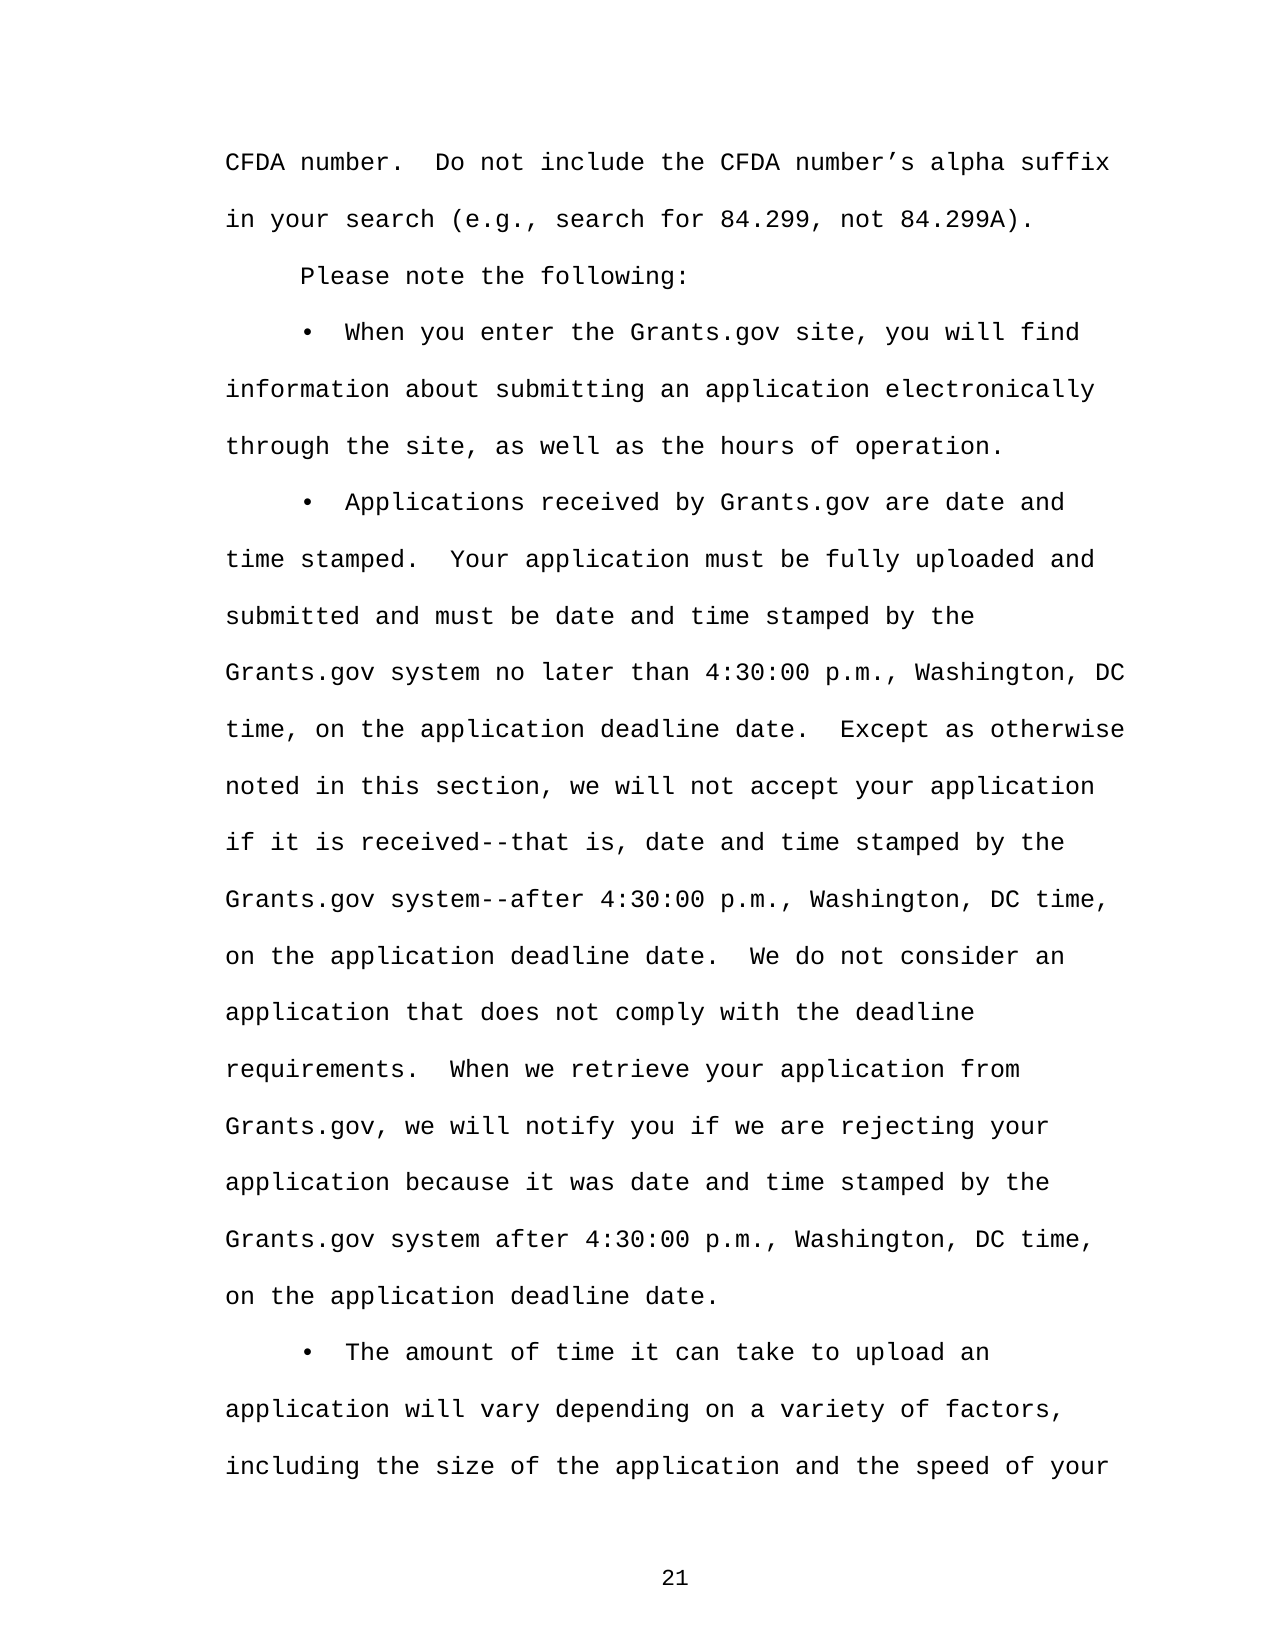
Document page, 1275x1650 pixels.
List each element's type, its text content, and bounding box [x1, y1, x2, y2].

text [225, 1340, 1125, 1482]
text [225, 150, 1125, 235]
text • When you enter the Grants.gov site, you will find information about submitting an application electronically through the site, as well as the hours of operation. [225, 320, 1125, 462]
text Please note the following: [225, 263, 1125, 292]
text • Applications received by Grants.gov are date and time stamped. Your application must be fully uploaded and submitted and must be date and time stamped by the Grants.gov system no later than 4:30:00 p.m., Washington, DC time, on the application deadline date. Except as otherwise noted in this section, we will not accept your application if it is received--that is, date and time stamped by the Grants.gov system--after 4:30:00 p.m., Washington, DC time, on the application deadline date. We do not consider an application that does not comply with the deadline requirements. When we retrieve your application from Grants.gov, we will notify you if we are rejecting your application because it was date and time stamped by the Grants.gov system after 4:30:00 p.m., Washington, DC time, on the application deadline date. [225, 490, 1125, 1312]
